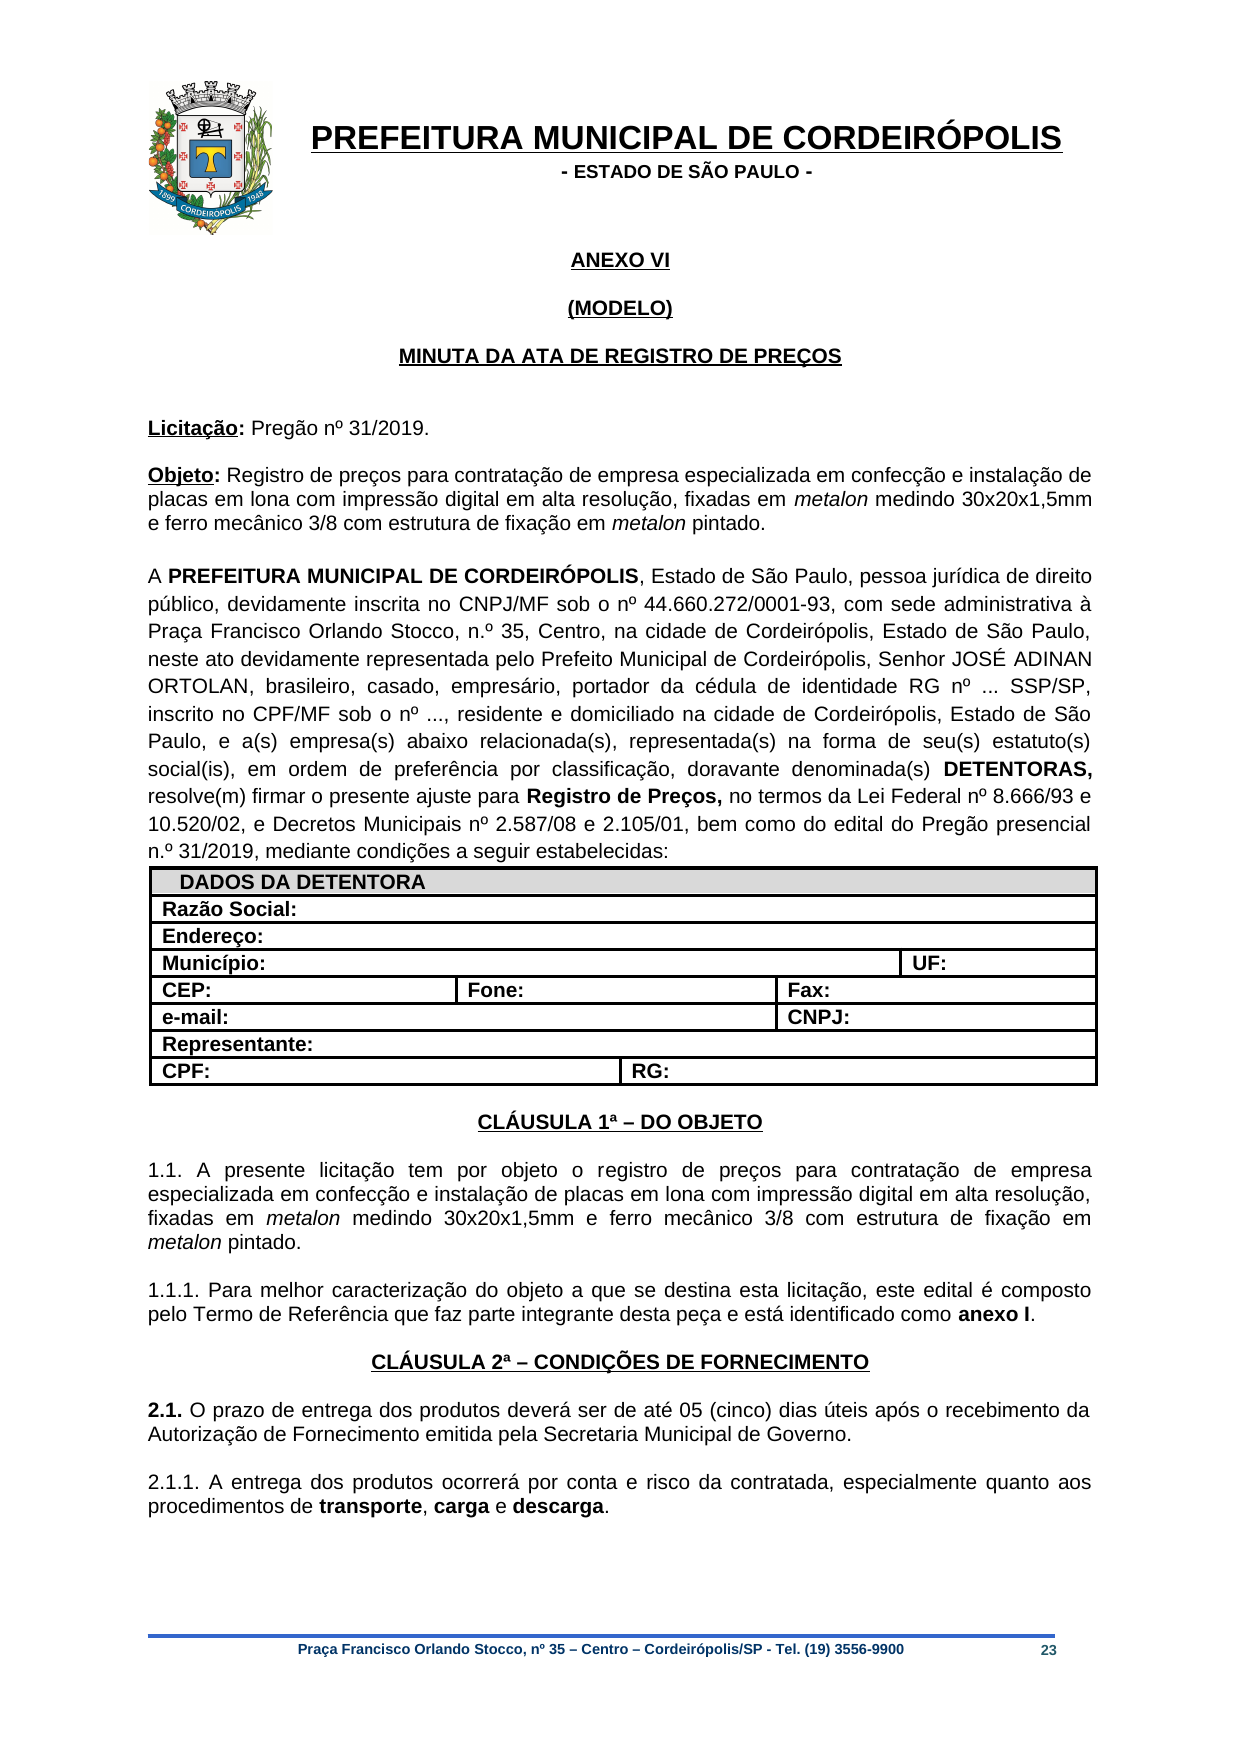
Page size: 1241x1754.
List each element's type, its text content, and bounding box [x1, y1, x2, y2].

table_cell Razão Social: [152, 897, 1095, 921]
table_header DADOS DA DETENTORA [152, 870, 1095, 893]
picture [148, 81, 273, 235]
title MINUTA DA ATA DE REGISTRO DE PREÇOS [148, 343, 1092, 367]
table_cell Fax: [778, 978, 1095, 1002]
title 1.1. A presente licitação tem por objeto o registro de preços para contratação de empresa especializada em confecção e instalação de placas em lona com impressão digital em alta resolução, fixadas em metalon medindo 30x20x1,5mm e ferro mecânico 3/8 com estrutura de fixação em metalon pintado. [148, 1158, 1092, 1254]
table_cell CPF: [152, 1059, 619, 1083]
text 2.1.1. A entrega dos produtos ocorrerá por conta e risco da contratada, especialmente quanto aos procedimentos de transporte, carga e descarga. [148, 1469, 1092, 1517]
table_cell CNPJ: [778, 1005, 1095, 1029]
table_cell CEP: [152, 978, 455, 1002]
table_cell RG: [622, 1059, 1095, 1083]
text ANEXO VI [148, 248, 1092, 272]
table_cell Fone: [458, 978, 775, 1002]
table_cell Endereço: [152, 924, 1095, 948]
text 2.1. O prazo de entrega dos produtos deverá ser de até 05 (cinco) dias úteis após o recebimento da Autorização de Fornecimento emitida pela Secretaria Municipal de Governo. [148, 1398, 1092, 1446]
title CLÁUSULA 1ª – DO OBJETO [148, 1110, 1092, 1134]
table_cell Representante: [152, 1032, 1095, 1056]
text 1.1.1. Para melhor caracterização do objeto a que se destina esta licitação, este edital é composto pelo Termo de Referência que faz parte integrante desta peça e está identificado como anexo I. [148, 1278, 1092, 1326]
title A PREFEITURA MUNICIPAL DE CORDEIRÓPOLIS, Estado de São Paulo, pessoa jurídica de direito público, devidamente inscrita no CNPJ/MF sob o nº 44.660.272/0001-93, com sede administrativa à Praça Francisco Orlando Stocco, n.º 35, Centro, na cidade de Cordeirópolis, Estado de São Paulo, neste ato devidamente representada pelo Prefeito Municipal de Cordeirópolis, Senhor JOSÉ ADINAN ORTOLAN, brasileiro, casado, empresário, portador da cédula de identidade RG nº ... SSP/SP, inscrito no CPF/MF sob o nº ..., residente e domiciliado na cidade de Cordeirópolis, Estado de São Paulo, e a(s) empresa(s) abaixo relacionada(s), representada(s) na forma de seu(s) estatuto(s) social(is), em ordem de preferência por classificação, doravante denominada(s) DETENTORAS, resolve(m) firmar o presente ajuste para Registro de Preços, no termos da Lei Federal nº 8.666/93 e 10.520/02, e Decretos Municipais nº 2.587/08 e 2.105/01, bem como do edital do Pregão presencial n.º 31/2019, mediante condições a seguir estabelecidas: [148, 564, 1092, 863]
title CLÁUSULA 2ª – CONDIÇÕES DE FORNECIMENTO [148, 1350, 1092, 1374]
table_cell Município: [152, 951, 899, 975]
table_cell e-mail: [152, 1005, 775, 1029]
text Licitação: Pregão nº 31/2019. [148, 415, 1092, 439]
table_cell UF: [902, 951, 1095, 975]
title (MODELO) [148, 296, 1092, 319]
title Objeto: Registro de preços para contratação de empresa especializada em confecção e instalação de placas em lona com impressão digital em alta resolução, fixadas em metalon medindo 30x20x1,5mm e ferro mecânico 3/8 com estrutura de fixação em metalon pintado. [148, 463, 1092, 535]
